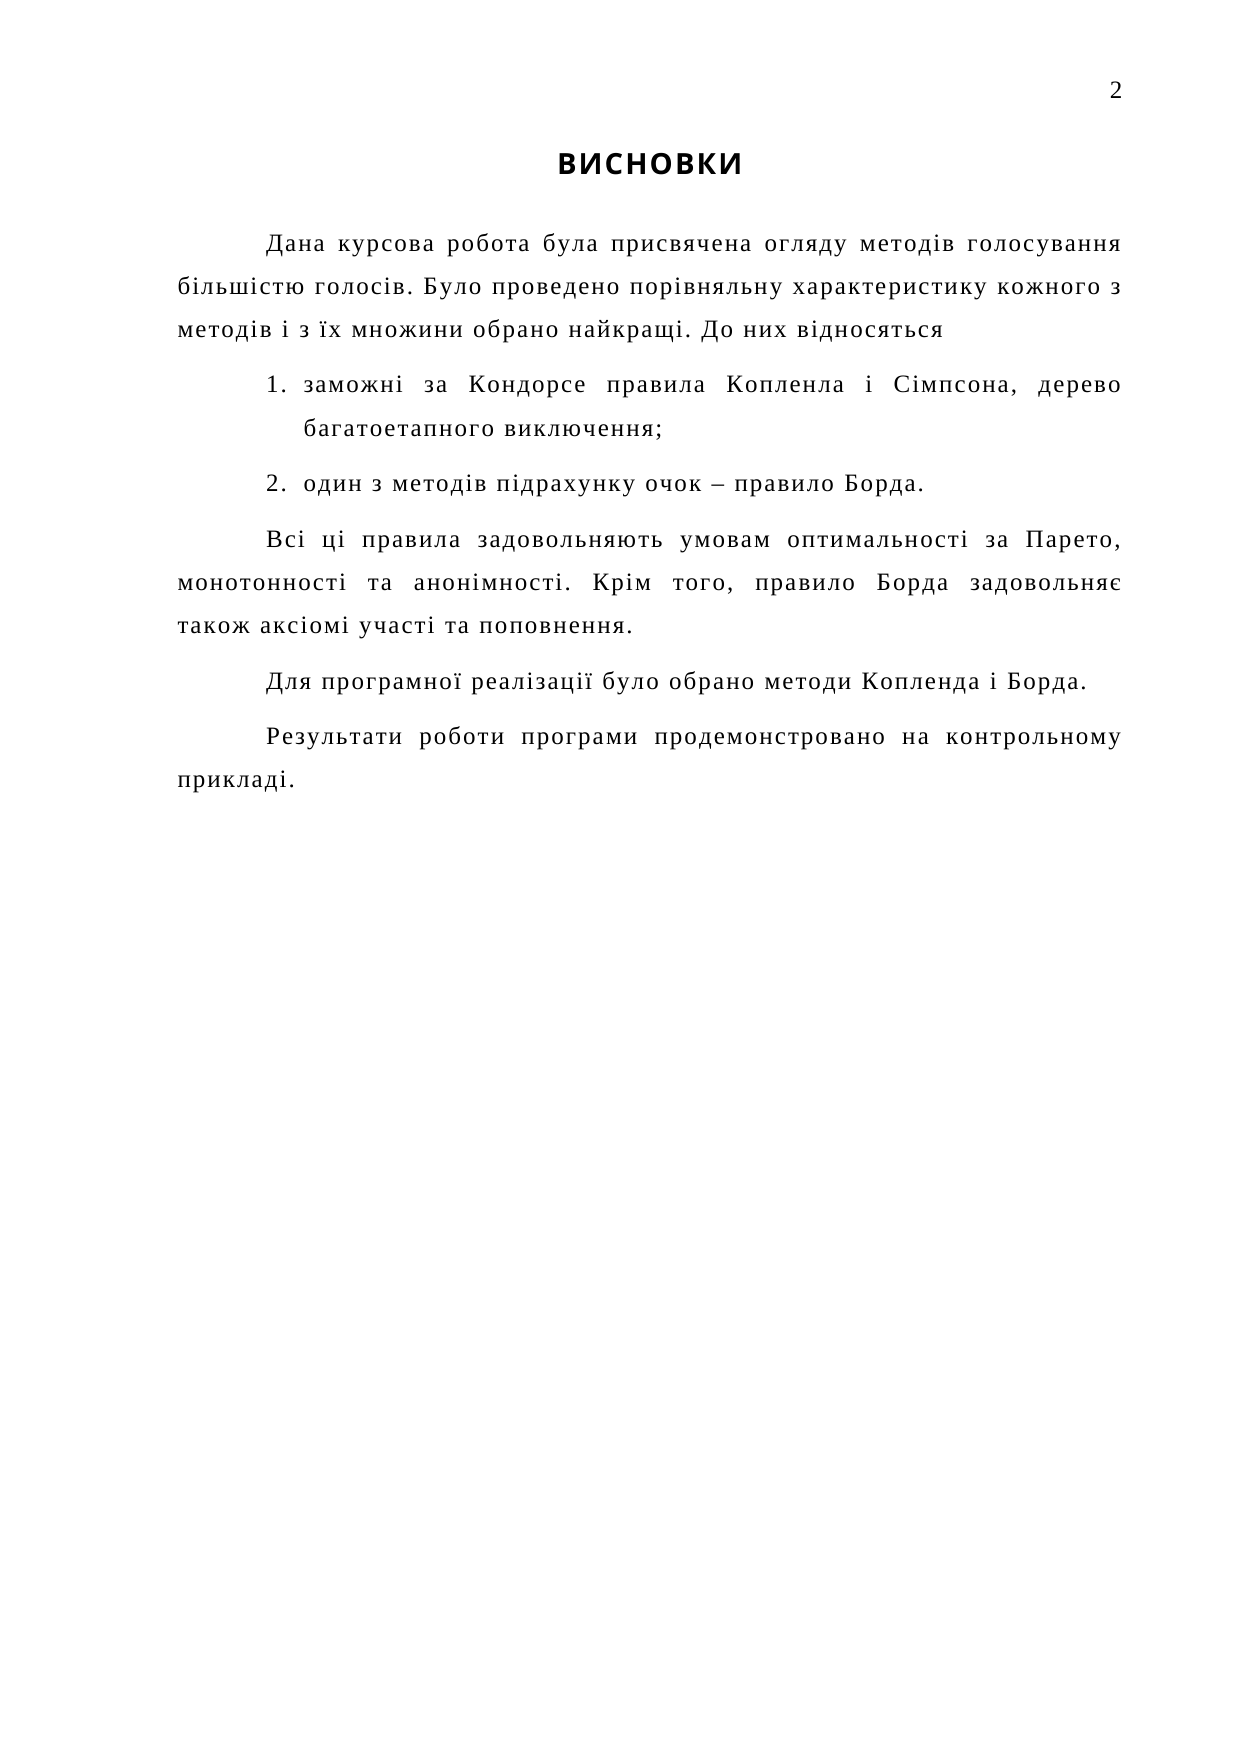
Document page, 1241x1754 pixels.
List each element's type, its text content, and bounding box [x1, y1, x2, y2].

text Дана курсова робота була присвячена огляду методів голосування більшістю голосів. Було проведено порівняльну характеристику кожного з методів і з їх множини обрано найкращі. До них відносяться [177, 228, 1122, 343]
text Результати роботи програми продемонстровано на контрольному прикладі. [177, 721, 1122, 793]
text Всі ці правила задовольняють умовам оптимальності за Парето, монотонності та анонімності. Крім того, правило Борда задовольняє також аксіомі участі та поповнення. [177, 524, 1122, 639]
list заможні за Кондорсе правила Копленла і Сімпсона, дерево багатоетапного виключення; [266, 369, 1122, 441]
text Для програмної реалізації було обрано методи Копленда і Борда. [177, 666, 1122, 694]
list один з методів підрахунку очок – правило Борда. [266, 468, 1122, 497]
text ВИСНОВКИ [177, 143, 1122, 183]
